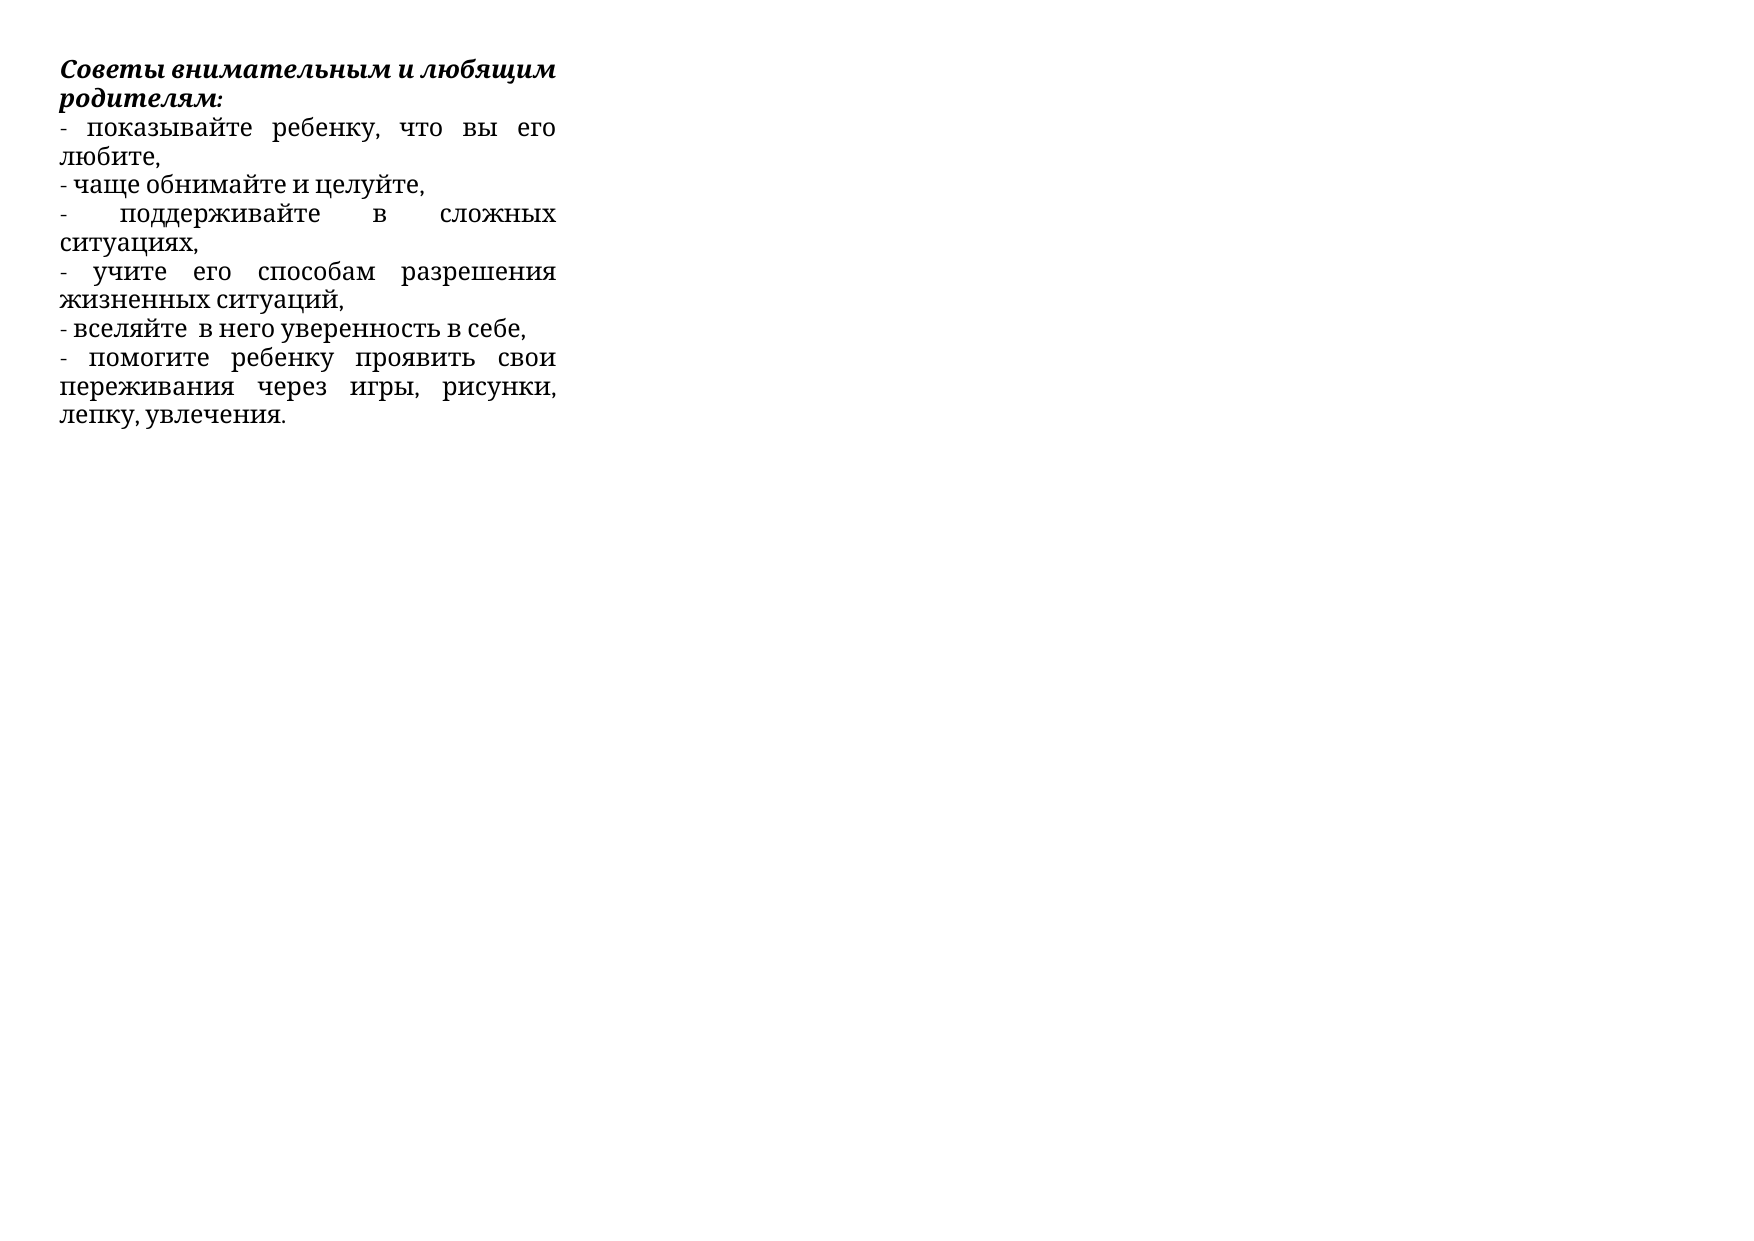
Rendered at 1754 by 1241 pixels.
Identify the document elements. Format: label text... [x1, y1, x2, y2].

text - поддерживайте в сложных ситуациях, [59, 200, 556, 257]
text - учите его способам разрешения жизненных ситуаций, [59, 257, 556, 315]
text - показывайте ребенку, что вы его любите, [59, 114, 556, 171]
text - чаще обнимайте и целуйте, [59, 171, 556, 200]
text Советы внимательным и любящим родителям: [59, 56, 556, 114]
text - вселяйте в него уверенность в себе, [59, 315, 556, 344]
text - помогите ребенку проявить свои переживания через игры, рисунки, лепку, увлечения. [59, 344, 556, 430]
